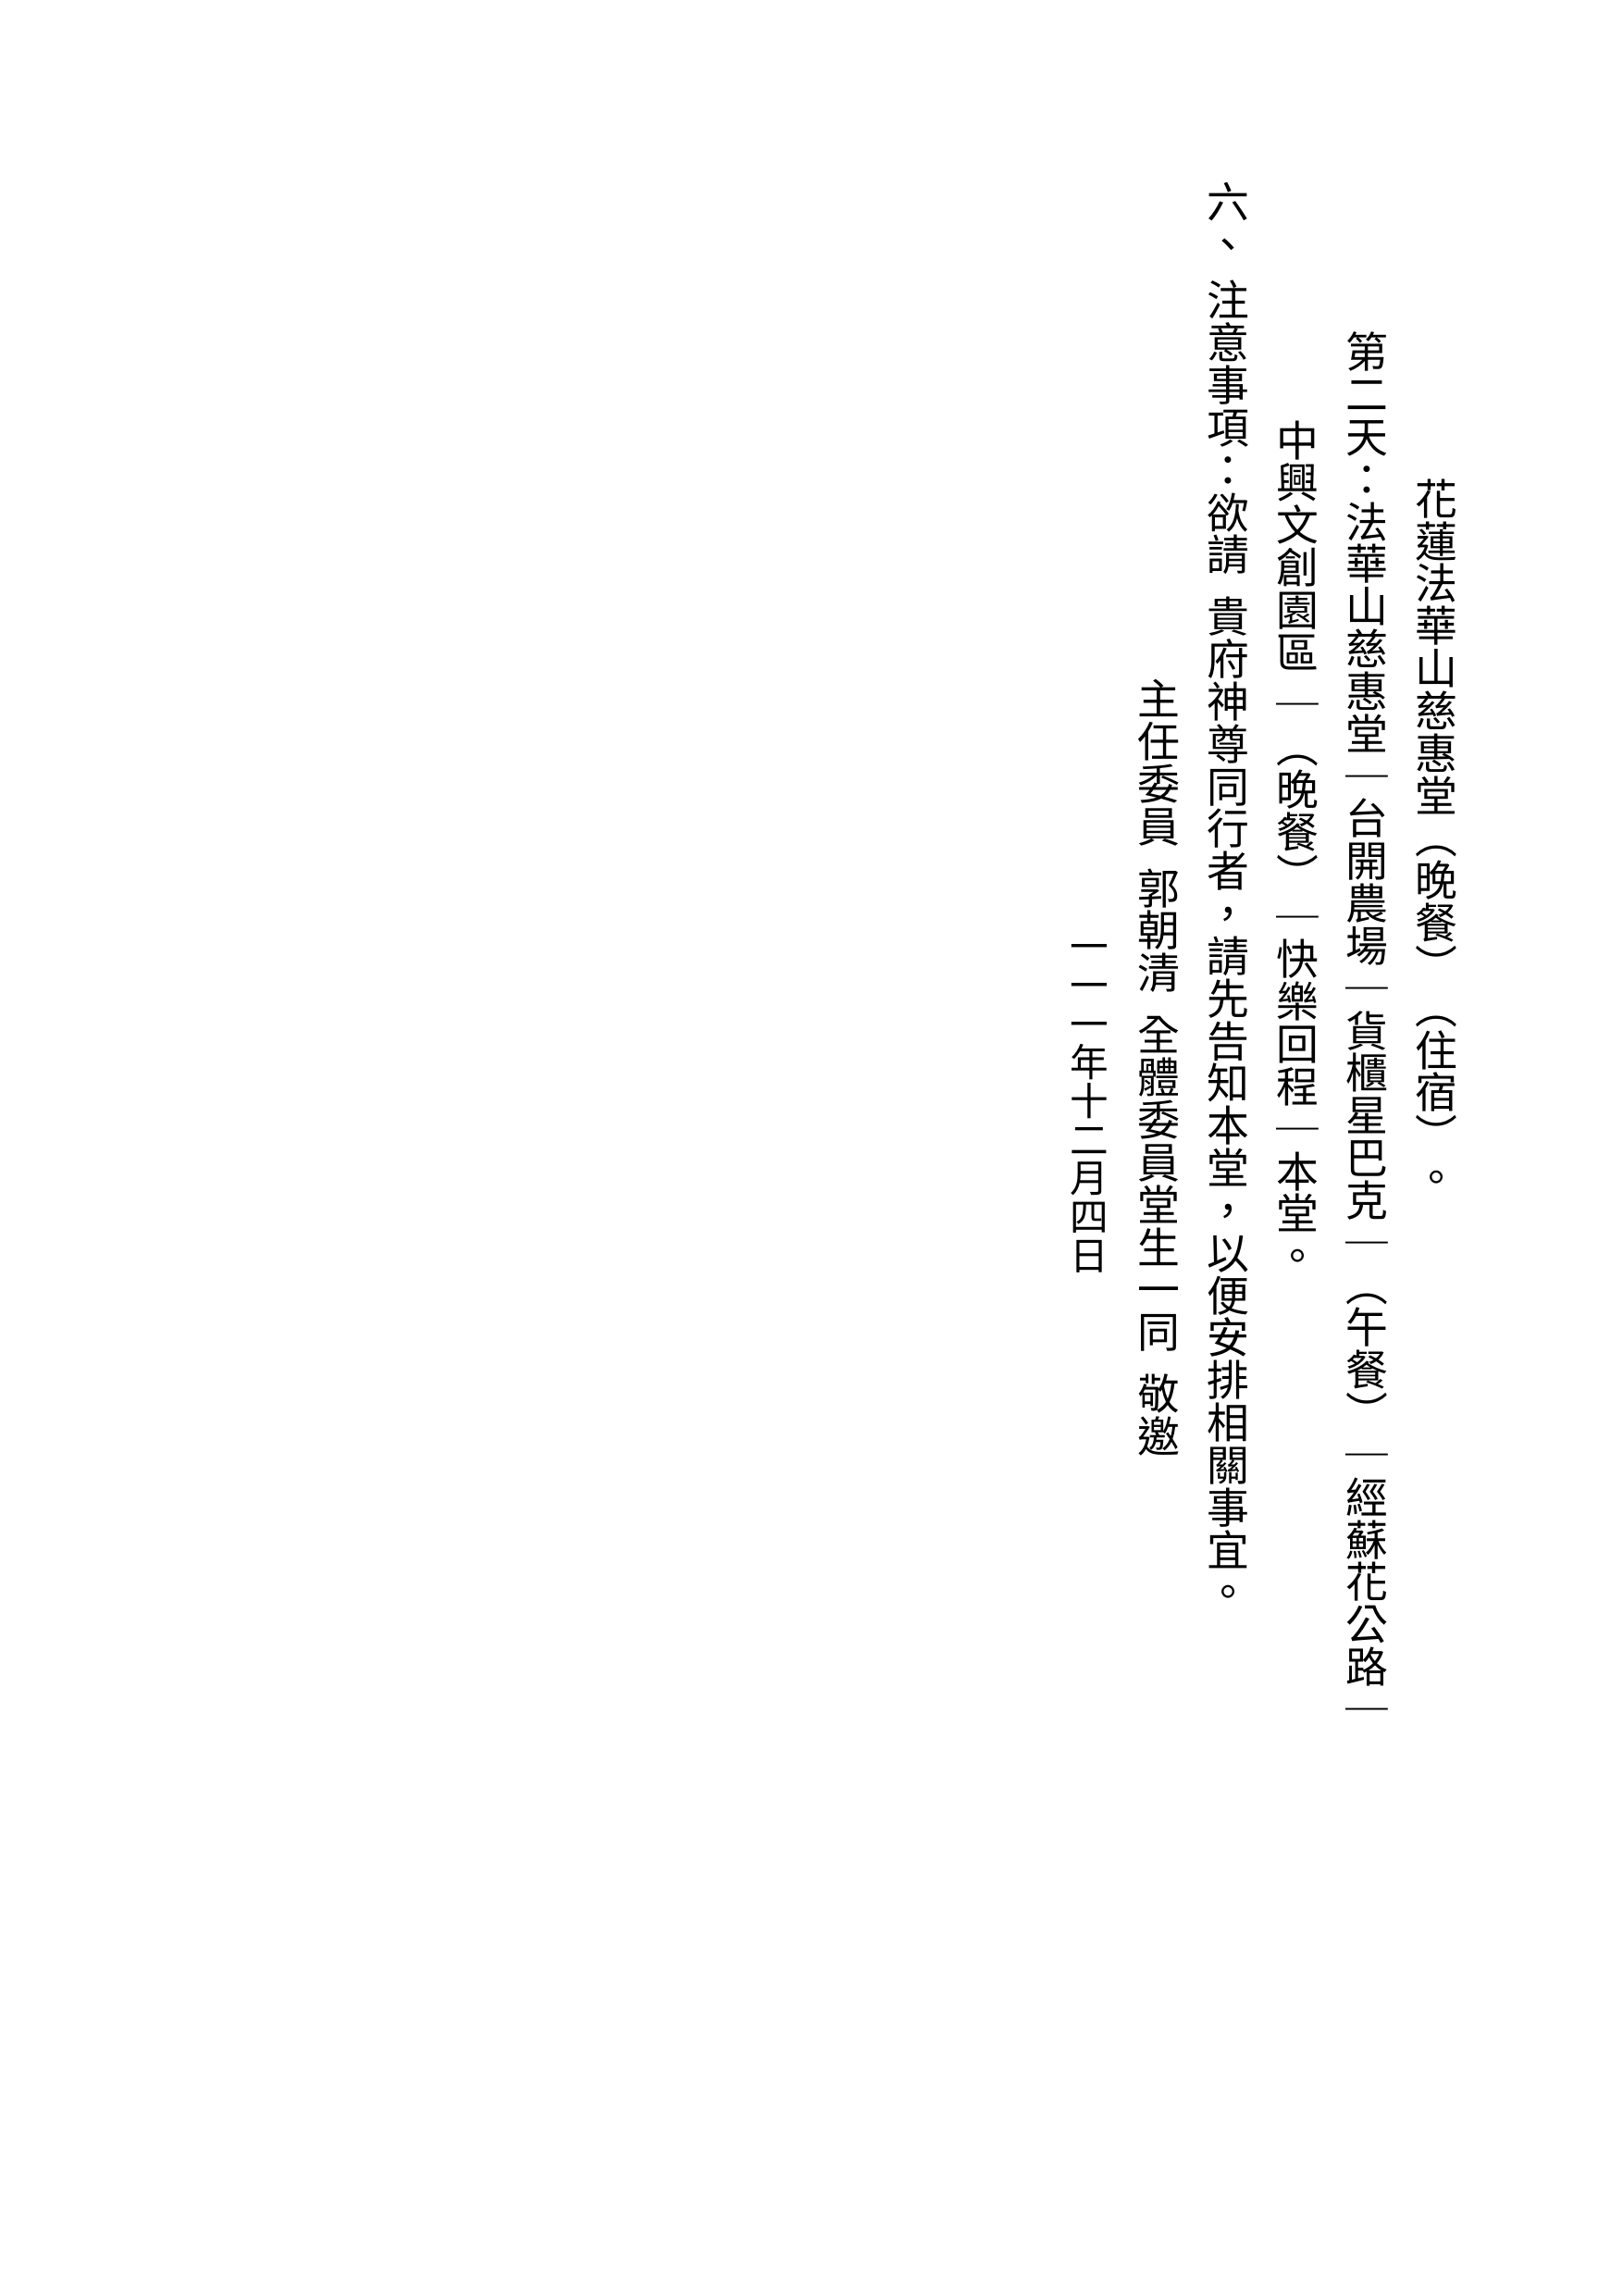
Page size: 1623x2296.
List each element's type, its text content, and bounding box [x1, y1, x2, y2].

text 花蓮法華山慈惠堂（晚餐）（住宿）。 [1401, 279, 1470, 2159]
list 注意事項：欲請 貴府神尊同行者，請先告知本堂，以便安排相關事宜。 [1193, 180, 1262, 2159]
text 中興文創園區 ｜（晚餐）｜快樂回程｜本堂。 [1262, 155, 1332, 2159]
text 第二天：法華山慈惠堂｜台開農場｜貨櫃星巴克｜（午餐）｜經蘇花公路｜ [1332, 155, 1401, 2159]
text 一一一年十二月四日 [1054, 137, 1123, 2159]
text 主任委員 郭朝清 全體委員堂生一同 敬邀 [1123, 137, 1193, 2159]
